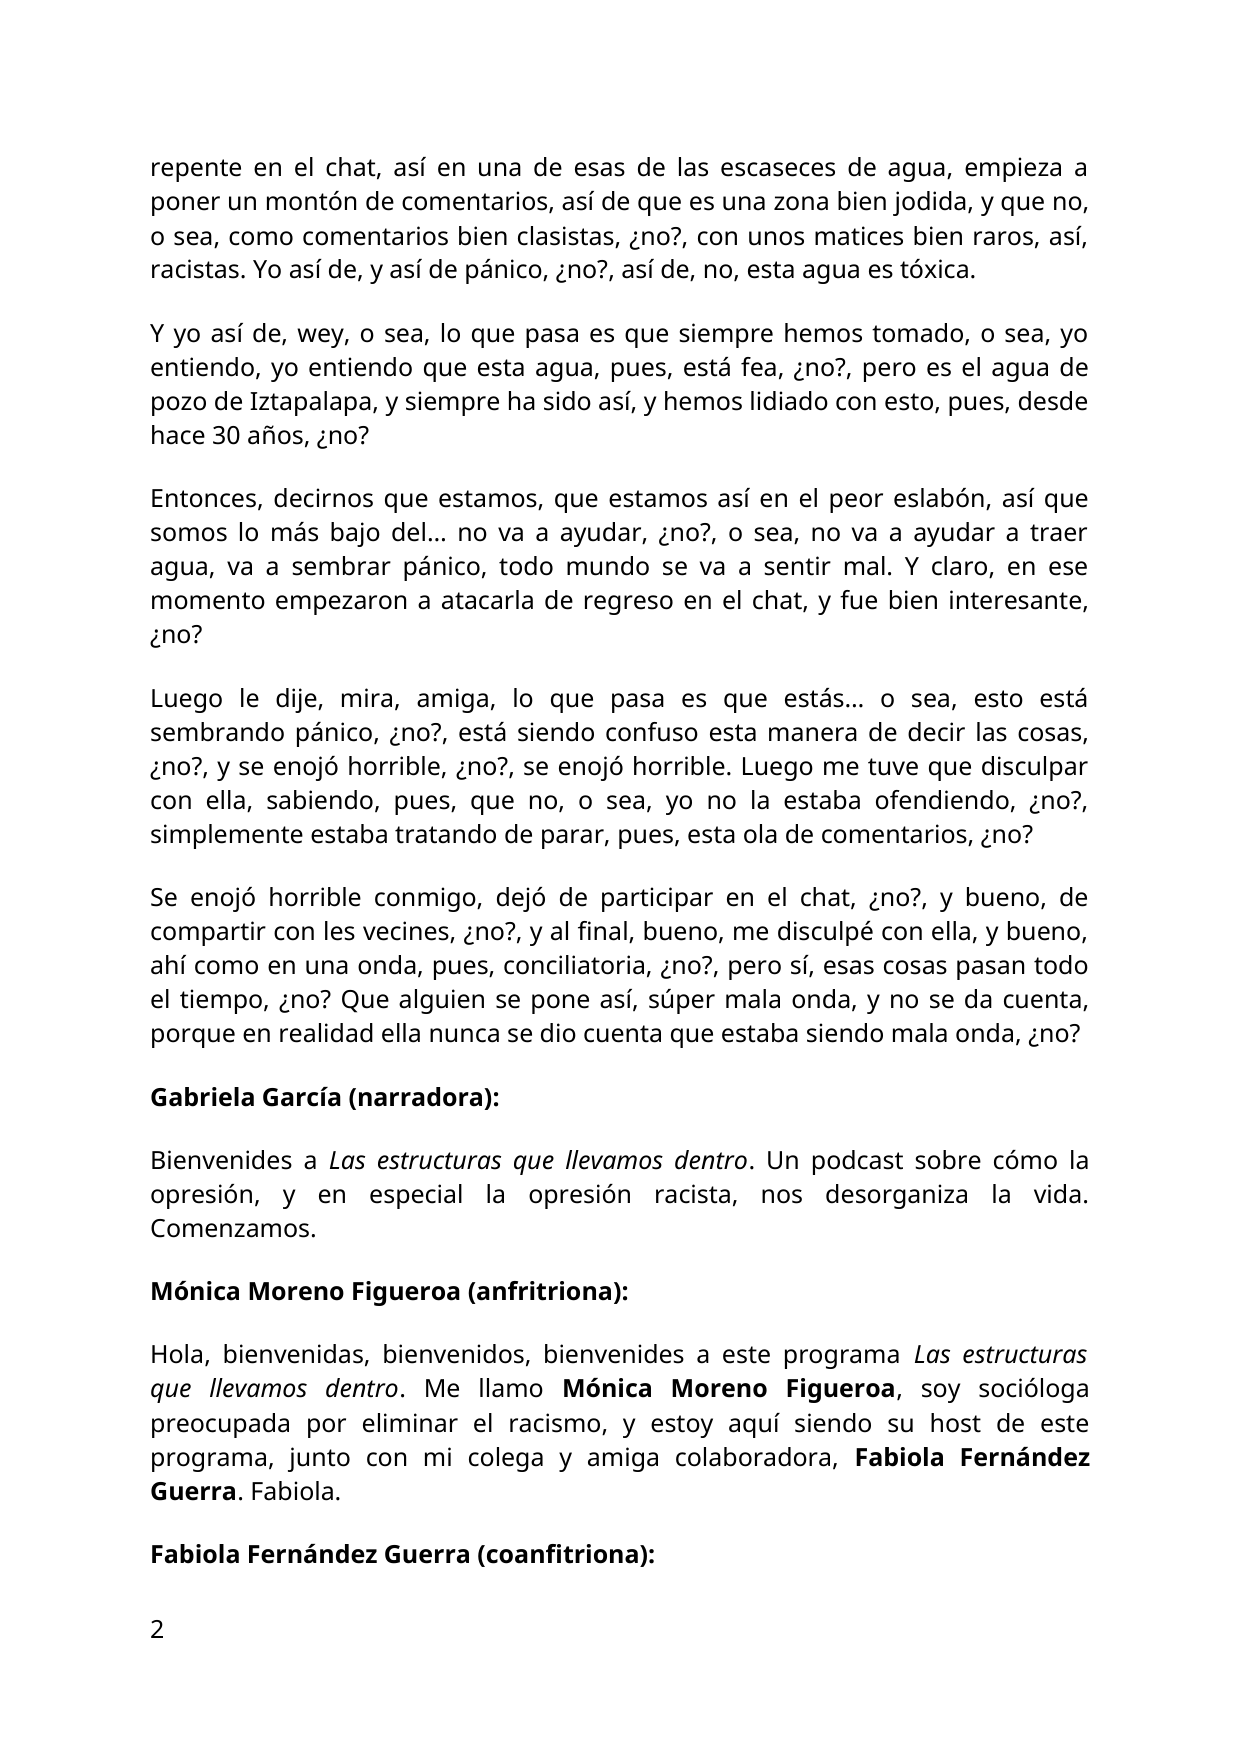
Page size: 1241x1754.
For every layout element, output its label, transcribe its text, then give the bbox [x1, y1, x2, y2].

text Fabiola Fernández Guerra (coanfitriona): [150, 1537, 1090, 1571]
text Se enojó horrible conmigo, dejó de participar en el chat, ¿no?, y bueno, de compartir con les vecines, ¿no?, y al final, bueno, me disculpé con ella, y bueno, ahí como en una onda, pues, conciliatoria, ¿no?, pero sí, esas cosas pasan todo el tiempo, ¿no? Que alguien se pone así, súper mala onda, y no se da cuenta, porque en realidad ella nunca se dio cuenta que estaba siendo mala onda, ¿no? [150, 880, 1090, 1050]
text Gabriela García (narradora): [150, 1079, 1090, 1113]
text Luego le dije, mira, amiga, lo que pasa es que estás… o sea, esto está sembrando pánico, ¿no?, está siendo confuso esta manera de decir las cosas, ¿no?, y se enojó horrible, ¿no?, se enojó horrible. Luego me tuve que disculpar con ella, sabiendo, pues, que no, o sea, yo no la estaba ofendiendo, ¿no?, simplemente estaba tratando de parar, pues, esta ola de comentarios, ¿no? [150, 680, 1090, 851]
text Mónica Moreno Figueroa (anfritriona): [150, 1274, 1090, 1308]
text Entonces, decirnos que estamos, que estamos así en el peor eslabón, así que somos lo más bajo del… no va a ayudar, ¿no?, o sea, no va a ayudar a traer agua, va a sembrar pánico, todo mundo se va a sentir mal. Y claro, en ese momento empezaron a atacarla de regreso en el chat, y fue bien interesante, ¿no? [150, 481, 1090, 651]
text Bienvenides a Las estructuras que llevamos dentro. Un podcast sobre cómo la opresión, y en especial la opresión racista, nos desorganiza la vida. Comenzamos. [150, 1142, 1090, 1245]
text Y yo así de, wey, o sea, lo que pasa es que siempre hemos tomado, o sea, yo entiendo, yo entiendo que esta agua, pues, está fea, ¿no?, pero es el agua de pozo de Iztapalapa, y siempre ha sido así, y hemos lidiado con esto, pues, desde hace 30 años, ¿no? [150, 315, 1090, 452]
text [150, 150, 1090, 286]
text Hola, bienvenidas, bienvenidos, bienvenides a este programa Las estructuras que llevamos dentro. Me llamo Mónica Moreno Figueroa, soy socióloga preocupada por eliminar el racismo, y estoy aquí siendo su host de este programa, junto con mi colega y amiga colaboradora, Fabiola Fernández Guerra. Fabiola. [150, 1337, 1090, 1507]
